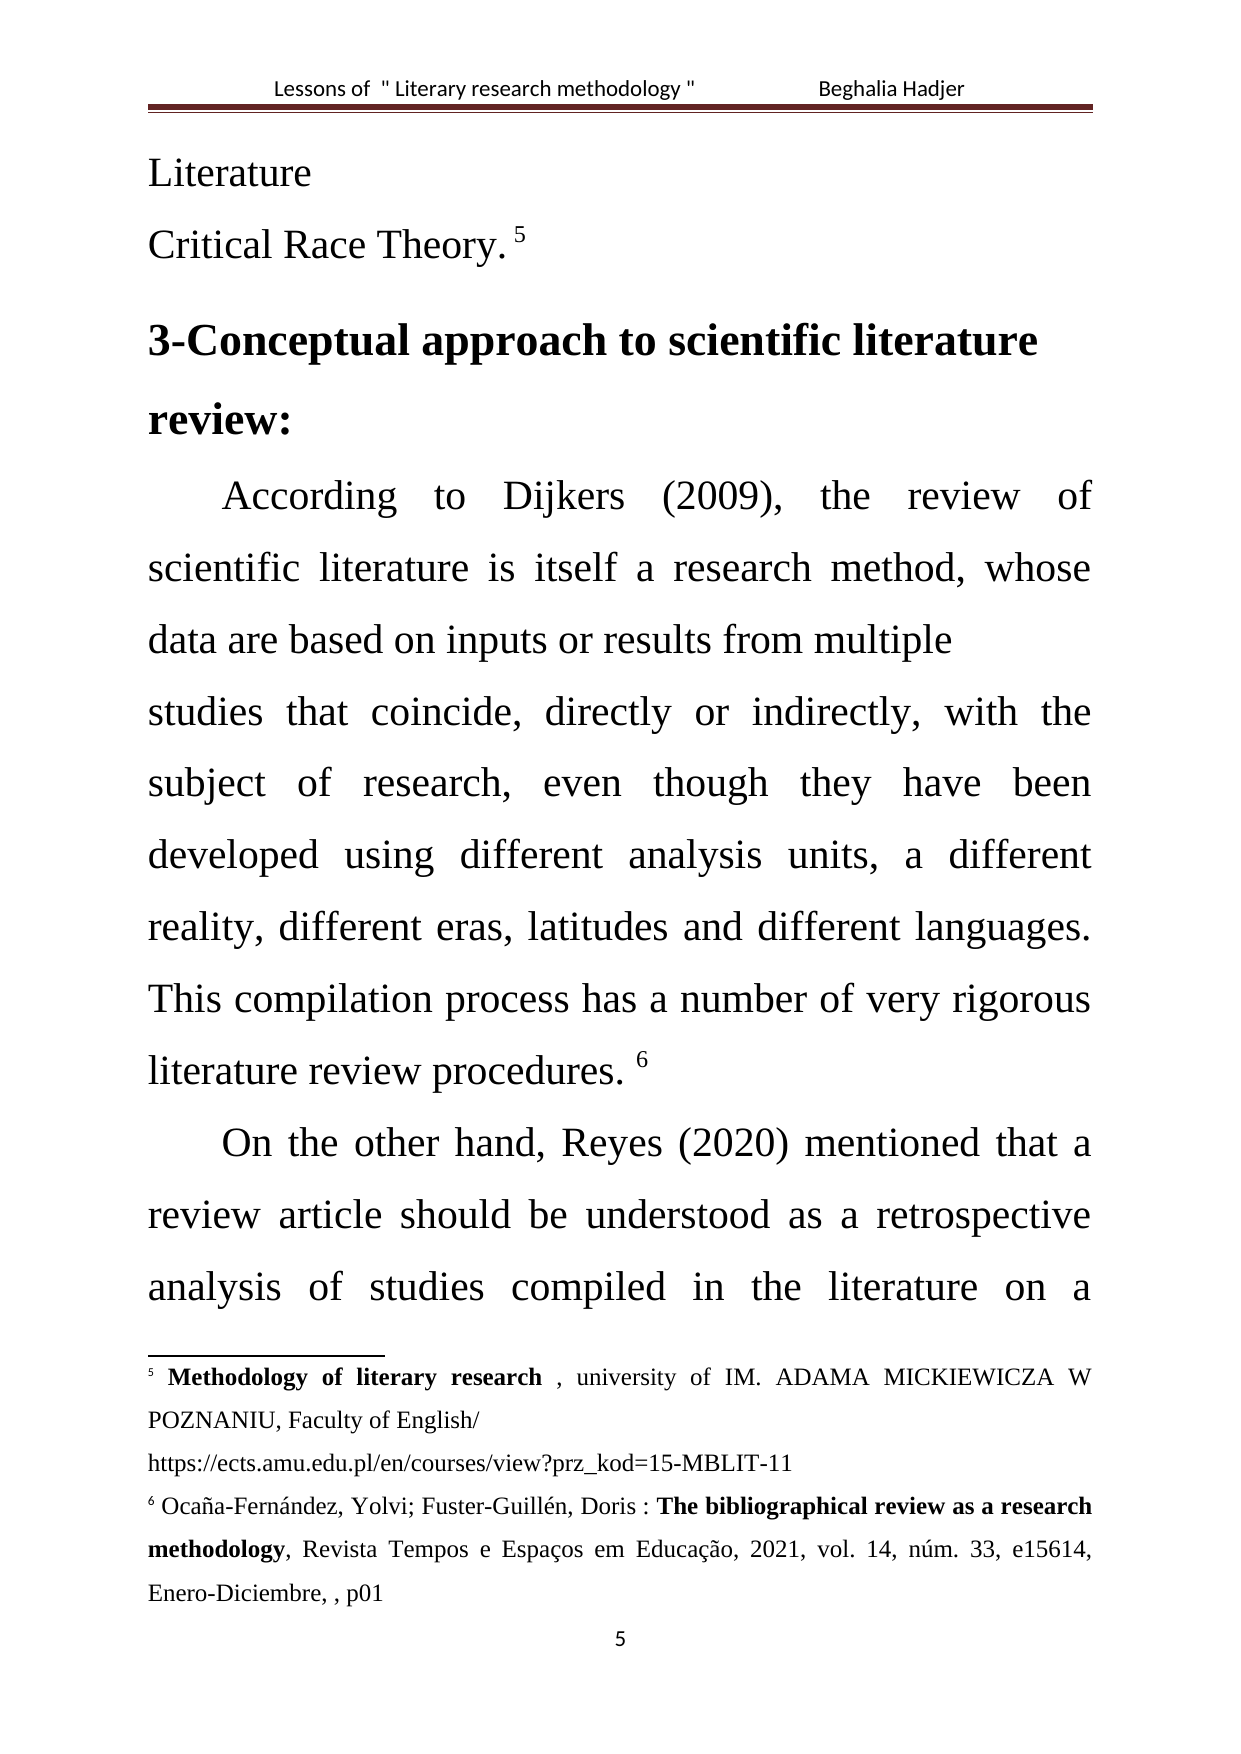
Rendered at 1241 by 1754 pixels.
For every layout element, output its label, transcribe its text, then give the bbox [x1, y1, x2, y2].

text 3-Conceptual approach to scientific literature review: [148, 312, 1093, 444]
text According to Dijkers (2009), the review of scientific literature is itself a research method, whose data are based on inputs or results from multiple [148, 470, 1093, 662]
text studies that coincide, directly or indirectly, with the subject of research, even though they have been developed using different analysis units, a different reality, different eras, latitudes and different languages. This compilation process has a number of very rigorous literature review procedures. [148, 686, 1093, 1093]
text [148, 148, 1093, 267]
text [148, 1117, 1093, 1309]
